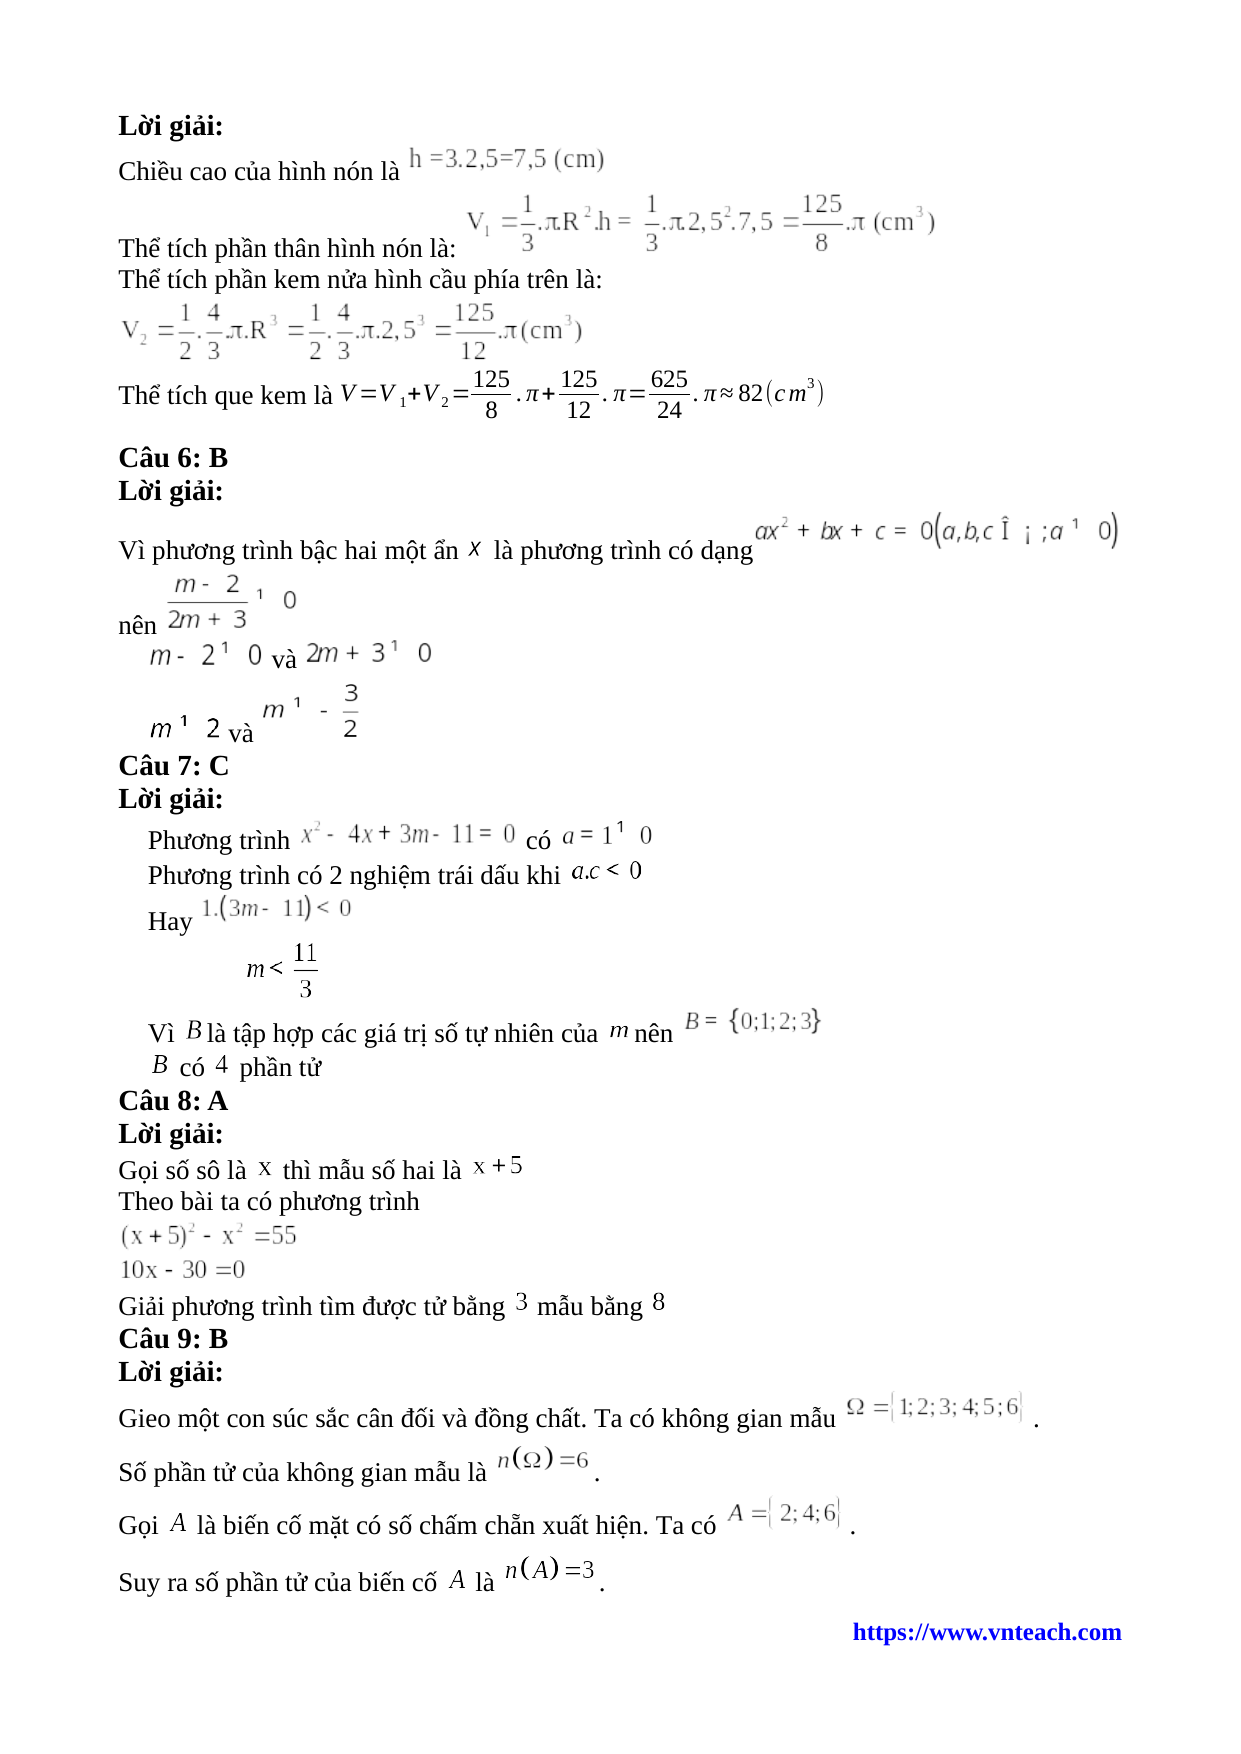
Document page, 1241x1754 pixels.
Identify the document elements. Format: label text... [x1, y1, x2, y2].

text và [118, 640, 1122, 674]
text Số phần tử của không gian mẫu là . [118, 1441, 1122, 1487]
text Câu 6: B [118, 440, 1122, 473]
text Phương trình có 2 nghiệm trái dấu khi [118, 856, 1122, 890]
text Theo bài ta có phương trình [118, 1185, 1122, 1216]
text Câu 7: C [118, 748, 1122, 781]
text Vì phương trình bậc hai một ẩn là phương trình có dạng nên [118, 507, 1122, 640]
text Vì là tập hợp các giá trị số tự nhiên của nên [118, 1002, 1122, 1048]
text Lời giải: [118, 1116, 1122, 1150]
text Hay [118, 890, 1122, 936]
text Câu 8: A [118, 1083, 1122, 1116]
text Thể tích que kem là [118, 365, 1117, 424]
text và [118, 674, 1122, 748]
text Lời giải: [118, 108, 1122, 142]
text Phương trình có [118, 815, 1122, 856]
text Suy ra số phần tử của biến cố là . [118, 1551, 1122, 1597]
text Lời giải: [118, 1354, 1122, 1388]
text Thể tích phần kem nửa hình cầu phía trên là: [118, 263, 1122, 294]
text Chiều cao của hình nón là [118, 142, 1122, 186]
text có phần tử [118, 1048, 1122, 1083]
text Câu 9: B [118, 1321, 1122, 1354]
text Lời giải: [118, 473, 1122, 507]
text Giải phương trình tìm được tử bằng mẫu bằng [118, 1286, 1122, 1321]
text Gọi là biến cố mặt có số chấm chẵn xuất hiện. Ta có . [118, 1495, 1122, 1541]
text Thể tích phần thân hình nón là: [118, 186, 1122, 263]
text Gieo một con súc sắc cân đối và đồng chất. Ta có không gian mẫu . [118, 1388, 1122, 1434]
text Gọi số sô là thì mẫu số hai là [118, 1150, 1122, 1185]
text Lời giải: [118, 781, 1122, 815]
